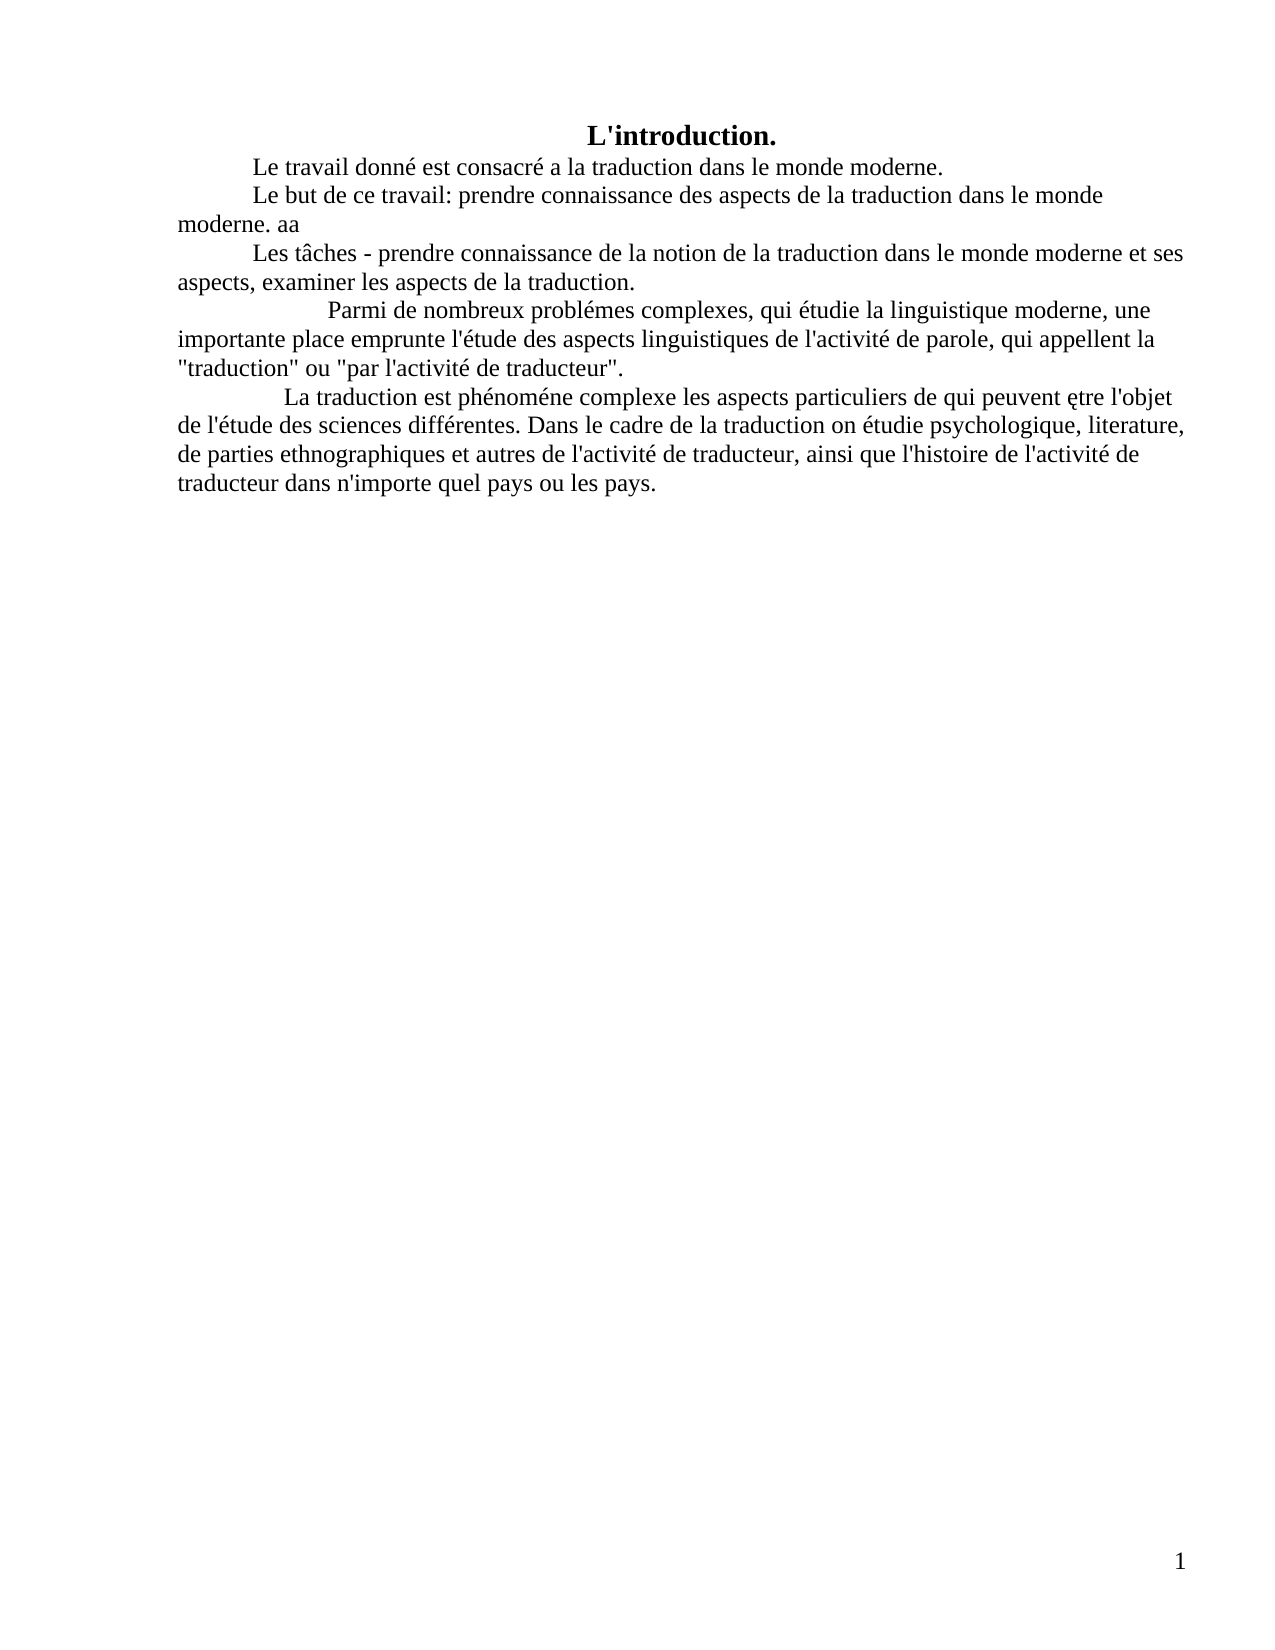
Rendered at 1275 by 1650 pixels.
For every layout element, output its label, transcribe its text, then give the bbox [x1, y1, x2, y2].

text Le but de ce travail: prendre connaissance des aspects de la traduction dans le monde moderne. aa [177, 180, 1186, 238]
text Les tâches - prendre connaissance de la notion de la traduction dans le monde moderne et ses aspects, examiner les aspects de la traduction. [177, 238, 1186, 295]
text Le travail donné est consacré a la traduction dans le monde moderne. [177, 152, 1186, 180]
text Parmi de nombreux problémes complexes, qui étudie la linguistique moderne, une importante place emprunte l'étude des aspects linguistiques de l'activité de parole, qui appellent la "traduction" ou "par l'activité de traducteur". [177, 295, 1186, 382]
subtitle L'introduction. [177, 118, 1186, 152]
text La traduction est phénoméne complexe les aspects particuliers de qui peuvent ętre l'objet de l'étude des sciences différentes. Dans le cadre de la traduction on étudie psychologique, literature, de parties ethnographiques et autres de l'activité de traducteur, ainsi que l'histoire de l'activité de traducteur dans n'importe quel pays ou les pays. [177, 382, 1186, 497]
